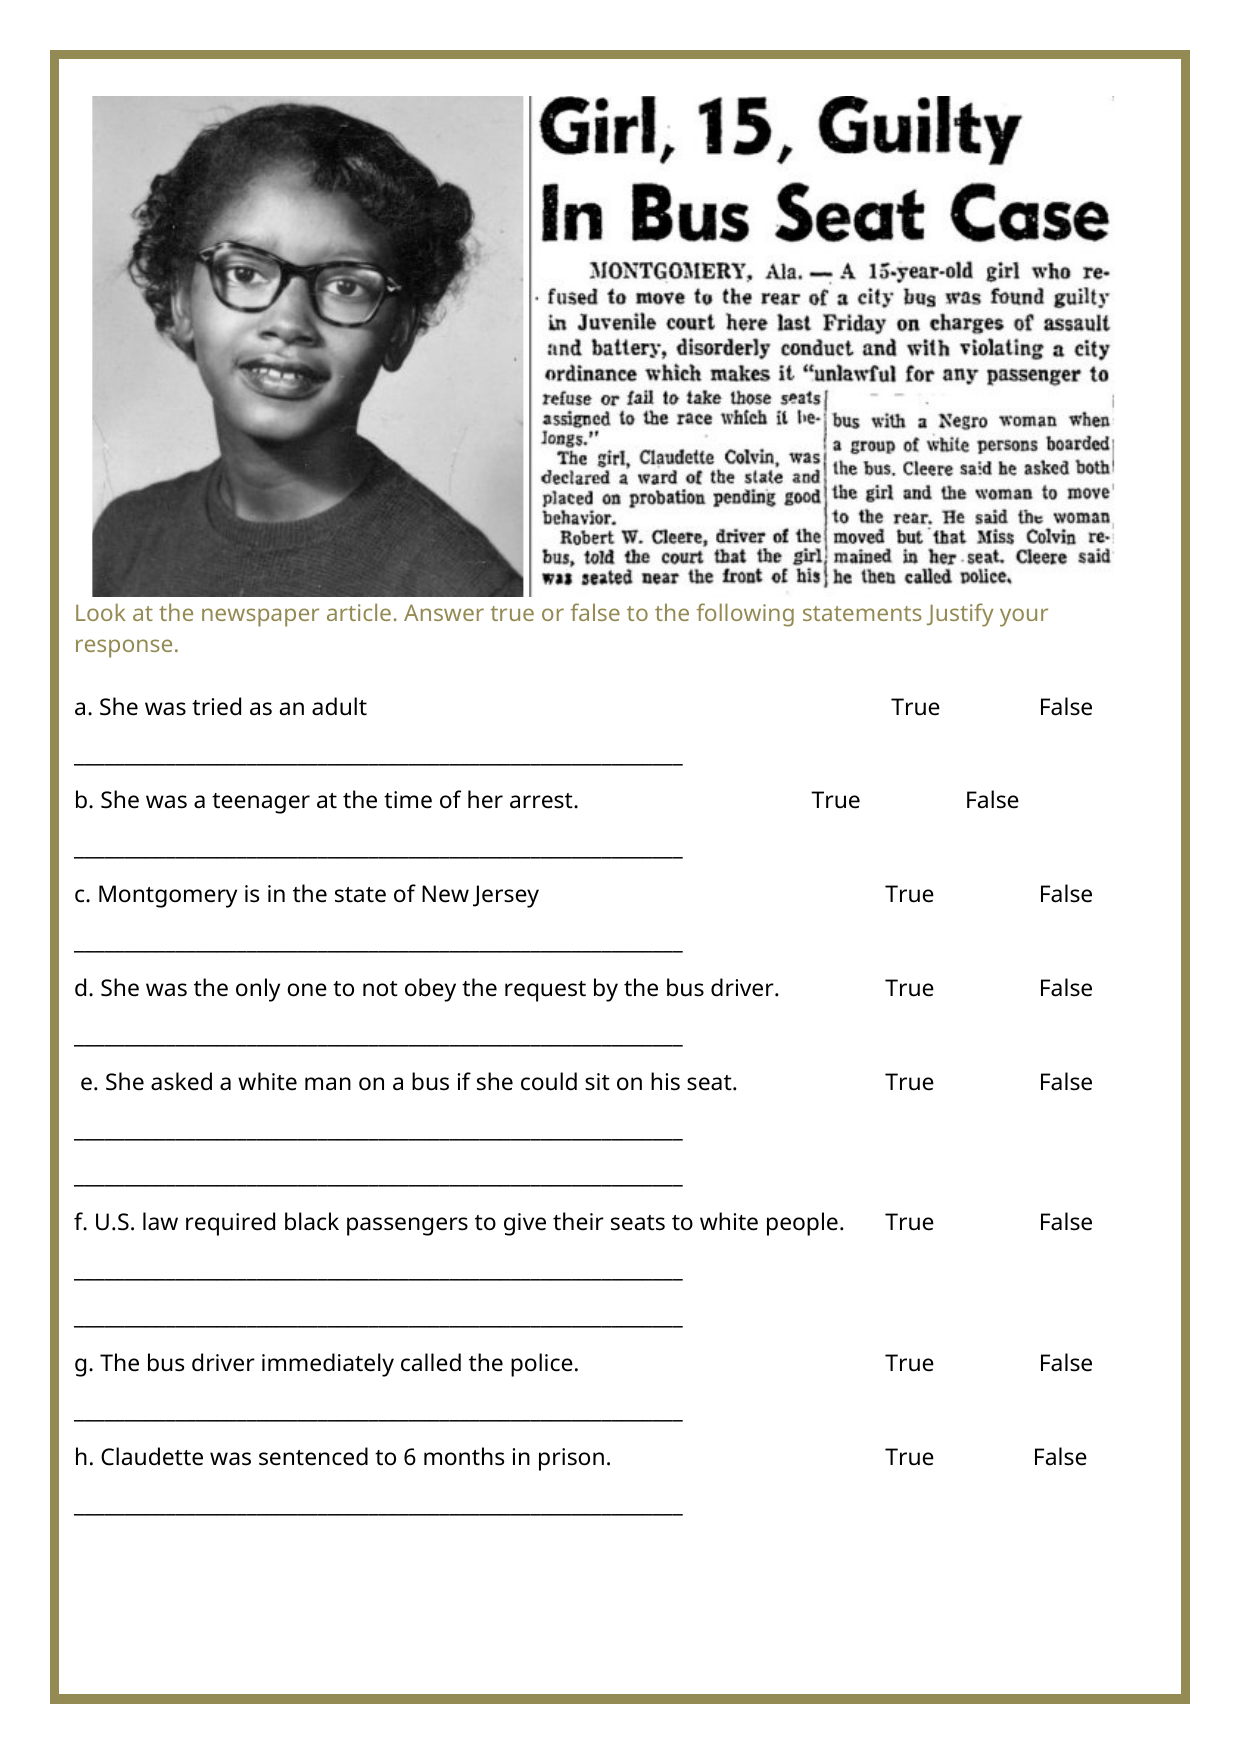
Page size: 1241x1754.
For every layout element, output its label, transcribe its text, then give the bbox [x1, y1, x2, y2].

text ____________________________________________________________ [74, 1253, 1107, 1284]
text ____________________________________________________________ [74, 925, 1107, 956]
text ____________________________________________________________ [74, 737, 1107, 769]
text g. The bus driver immediately called the police. True False [74, 1347, 1107, 1378]
text ____________________________________________________________ [74, 831, 1107, 862]
text b. She was a teenager at the time of her arrest. True False [74, 784, 1107, 816]
text ____________________________________________________________ [74, 1394, 1107, 1425]
text h. Claudette was sentenced to 6 months in prison. True False [74, 1441, 1107, 1472]
text ____________________________________________________________ [74, 1159, 1107, 1191]
text f. U.S. law required black passengers to give their seats to white people. True False [74, 1206, 1107, 1237]
text a. She was tried as an adult True False [74, 691, 1107, 722]
text ____________________________________________________________ [74, 1112, 1107, 1144]
text ____________________________________________________________ [74, 1487, 1107, 1519]
picture [92, 96, 1126, 597]
text d. She was the only one to not obey the request by the bus driver. True False [74, 972, 1107, 1003]
text ____________________________________________________________ [74, 1019, 1107, 1050]
text e. She asked a white man on a bus if she could sit on his seat. True False [74, 1066, 1107, 1097]
text ____________________________________________________________ [74, 1300, 1107, 1331]
text c. Montgomery is in the state of New Jersey True False [74, 878, 1107, 909]
